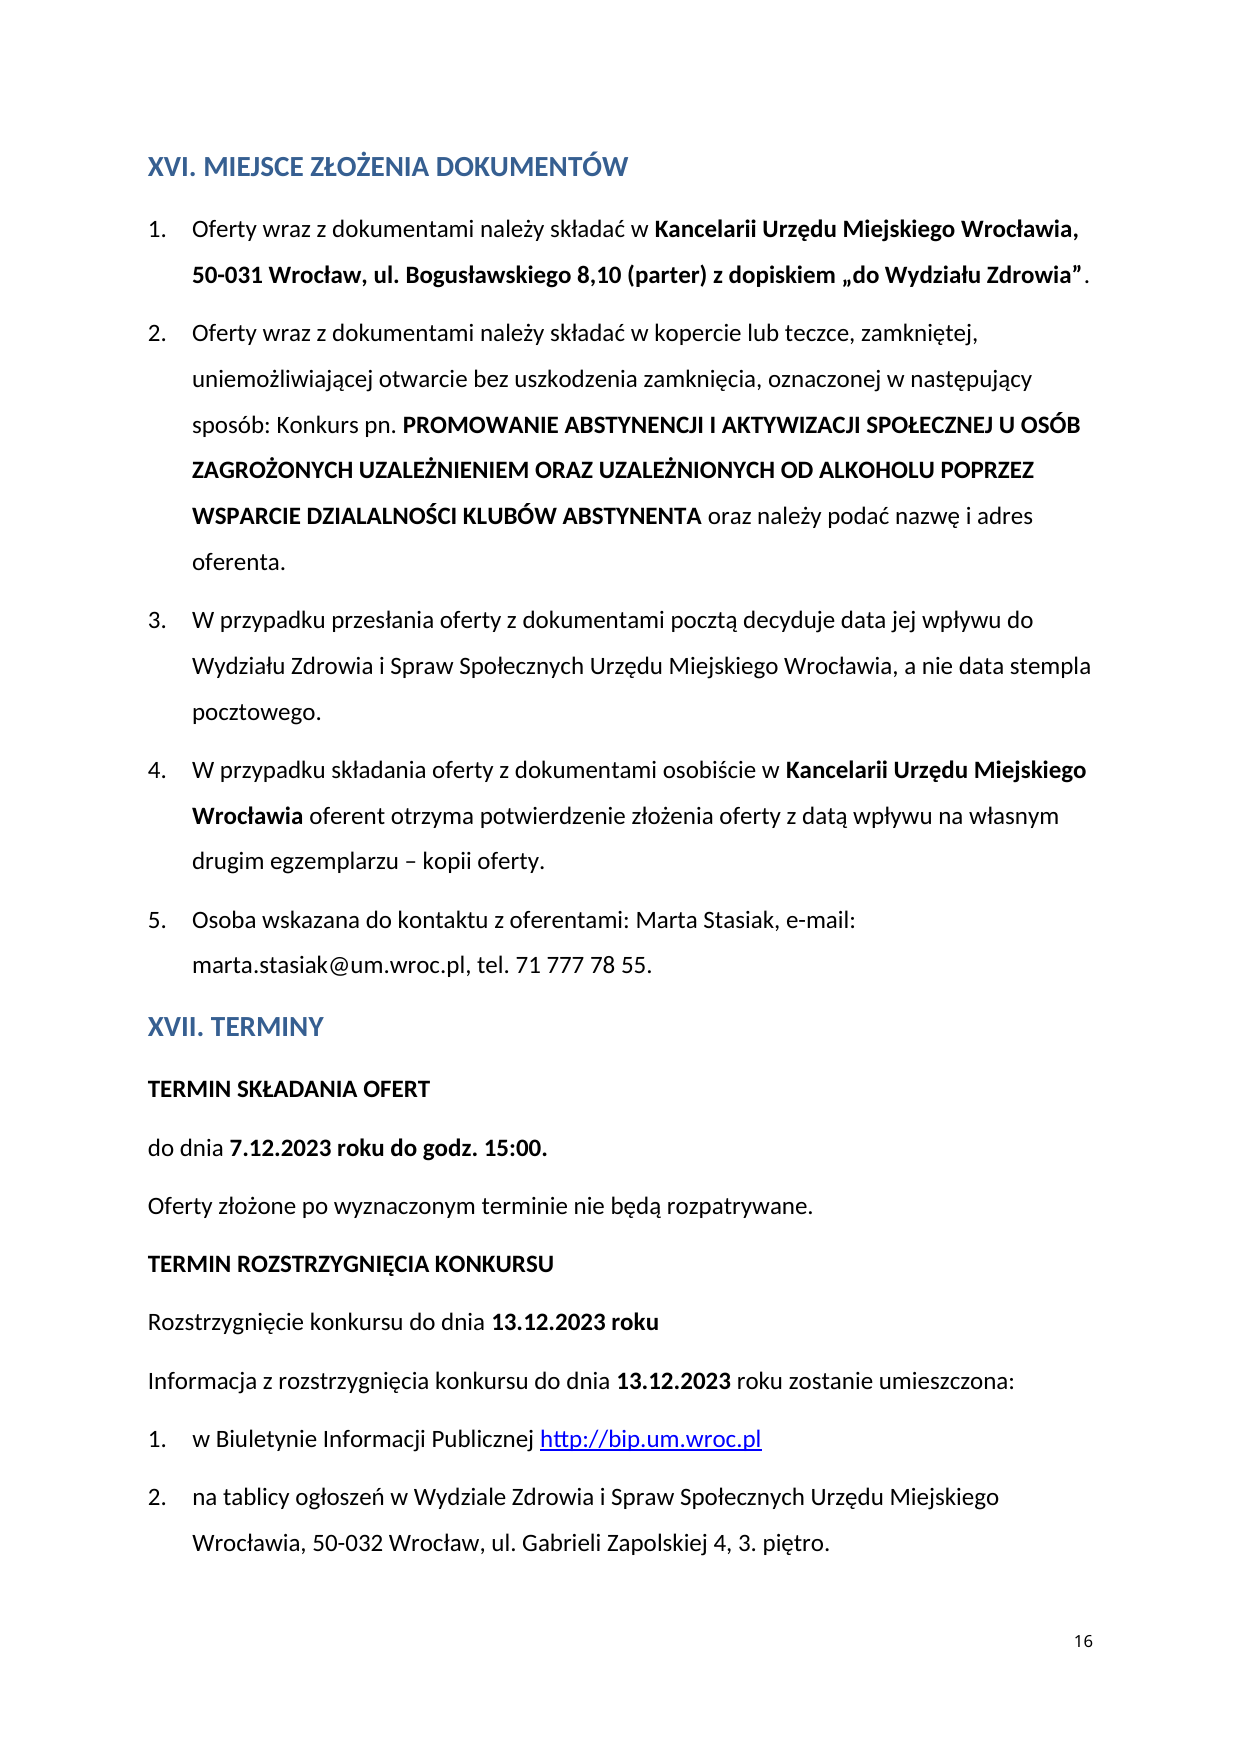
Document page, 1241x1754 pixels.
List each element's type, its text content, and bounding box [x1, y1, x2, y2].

text Informacja z rozstrzygnięcia konkursu do dnia 13.12.2023 roku zostanie umieszczona: [148, 1365, 1093, 1395]
text Rozstrzygnięcie konkursu do dnia 13.12.2023 roku [148, 1307, 1093, 1337]
text Oferty złożone po wyznaczonym terminie nie będą rozpatrywane. [148, 1190, 1081, 1221]
list w Biuletynie Informacji Publicznej http://bip.um.wroc.pl [148, 1423, 1093, 1453]
subtitle do dnia 7.12.2023 roku do godz. 15:00. [148, 1132, 1093, 1162]
list na tablicy ogłoszeń w Wydziale Zdrowia i Spraw Społecznych Urzędu Miejskiego Wrocławia, 50-032 Wrocław, ul. Gabrieli Zapolskiej 4, 3. piętro. [148, 1481, 1093, 1557]
subtitle TERMIN ROZSTRZYGNIĘCIA KONKURSU [148, 1248, 1093, 1279]
list W przypadku przesłania oferty z dokumentami pocztą decyduje data jej wpływu do Wydziału Zdrowia i Spraw Społecznych Urzędu Miejskiego Wrocławia, a nie data stempla pocztowego. [148, 604, 1093, 726]
subtitle TERMIN SKŁADANIA OFERT [148, 1074, 1093, 1104]
list Oferty wraz z dokumentami należy składać w Kancelarii Urzędu Miejskiego Wrocławia, 50-031 Wrocław, ul. Bogusławskiego 8,10 (parter) z dopiskiem „do Wydziału Zdrowia”. [148, 213, 1093, 290]
subtitle XVI. MIEJSCE ZŁOŻENIA DOKUMENTÓW [148, 148, 1093, 183]
list Oferty wraz z dokumentami należy składać w kopercie lub teczce, zamkniętej, uniemożliwiającej otwarcie bez uszkodzenia zamknięcia, oznaczonej w następujący sposób: Konkurs pn. PROMOWANIE ABSTYNENCJI I AKTYWIZACJI SPOŁECZNEJ U OSÓB ZAGROŻONYCH UZALEŻNIENIEM ORAZ UZALEŻNIONYCH OD ALKOHOLU POPRZEZ WSPARCIE DZIALALNOŚCI KLUBÓW ABSTYNENTA oraz należy podać nazwę i adres oferenta. [148, 317, 1093, 577]
subtitle XVII. TERMINY [148, 1008, 1093, 1043]
list W przypadku składania oferty z dokumentami osobiście w Kancelarii Urzędu Miejskiego Wrocławia oferent otrzyma potwierdzenie złożenia oferty z datą wpływu na własnym drugim egzemplarzu – kopii oferty. [148, 754, 1093, 876]
list Osoba wskazana do kontaktu z oferentami: Marta Stasiak, e-mail: marta.stasiak@um.wroc.pl, tel. 71 777 78 55. [148, 904, 1093, 980]
